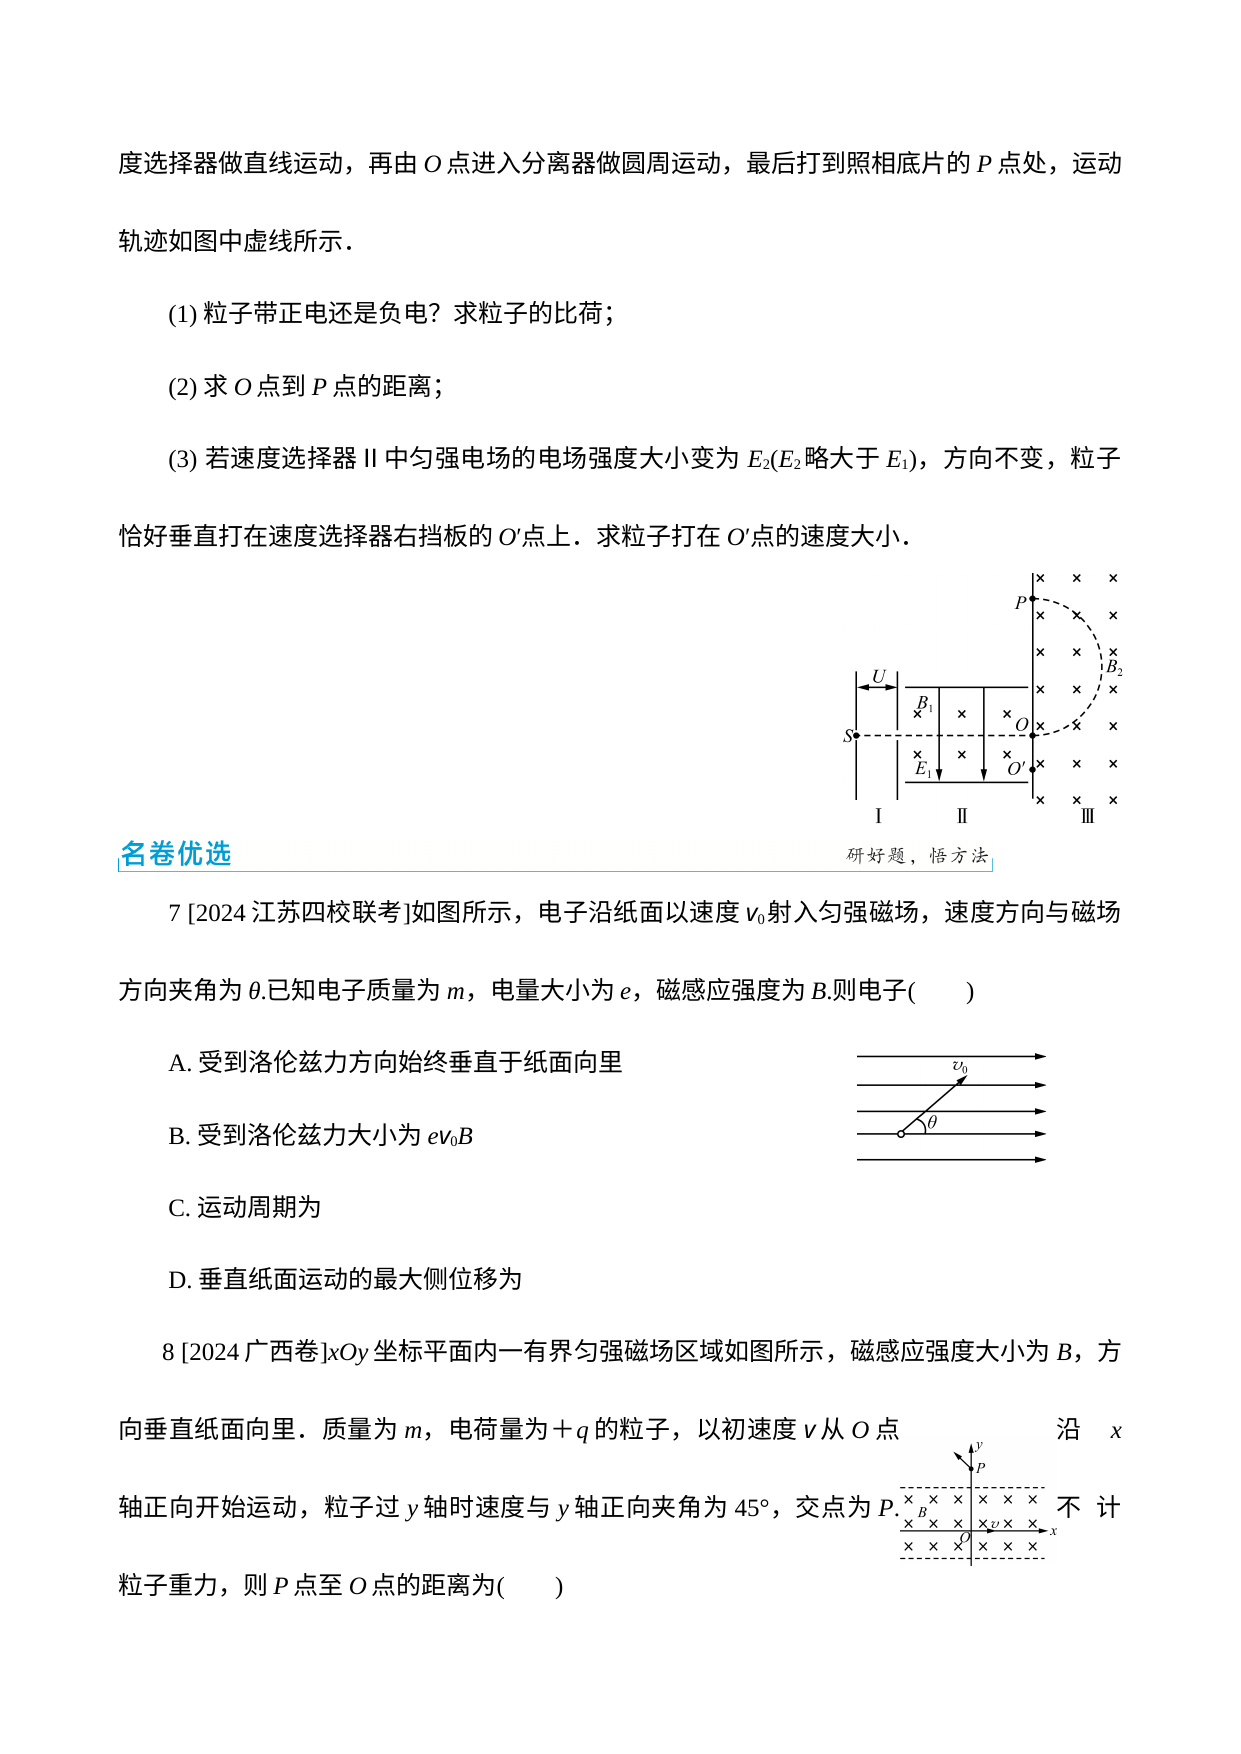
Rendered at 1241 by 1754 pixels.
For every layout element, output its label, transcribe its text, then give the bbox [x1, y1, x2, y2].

text 8 [2024广西卷]xOy坐标平面内一有界匀强磁场区域如图所示，磁感应强度大小为B，方向垂直纸面向里．质量为m，电荷量为＋q的粒子，以初速度v从O点沿x轴正向开始运动，粒子过y轴时速度与y轴正向夹角为45°，交点为P.不计粒子重力，则P点至O点的距离为( ) [118, 1317, 1122, 1616]
picture [843, 573, 1123, 828]
picture [857, 1053, 1047, 1163]
text (3) 若速度选择器Ⅱ中匀强电场的电场强度大小变为E2(E2略大于E1)，方向不变，粒子恰好垂直打在速度选择器右挡板的O′点上．求粒子打在O′点的速度大小． [118, 424, 1122, 567]
text A. 受到洛伦兹力方向始终垂直于纸面向里 [118, 1028, 1122, 1093]
text C. 运动周期为 [118, 1173, 1122, 1238]
text B. 受到洛伦兹力大小为ev0B [118, 1101, 1122, 1166]
picture [118, 839, 993, 872]
text (2) 求O点到P点的距离； [118, 352, 1122, 417]
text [118, 129, 1122, 272]
picture [900, 1436, 1057, 1566]
text D. 垂直纸面运动的最大侧位移为 [118, 1245, 1122, 1310]
text (1) 粒子带正电还是负电？求粒子的比荷； [118, 279, 1122, 344]
text 7 [2024江苏四校联考]如图所示，电子沿纸面以速度v0射入匀强磁场，速度方向与磁场方向夹角为θ.已知电子质量为m，电量大小为e，磁感应强度为B.则电子( ) [118, 878, 1122, 1021]
